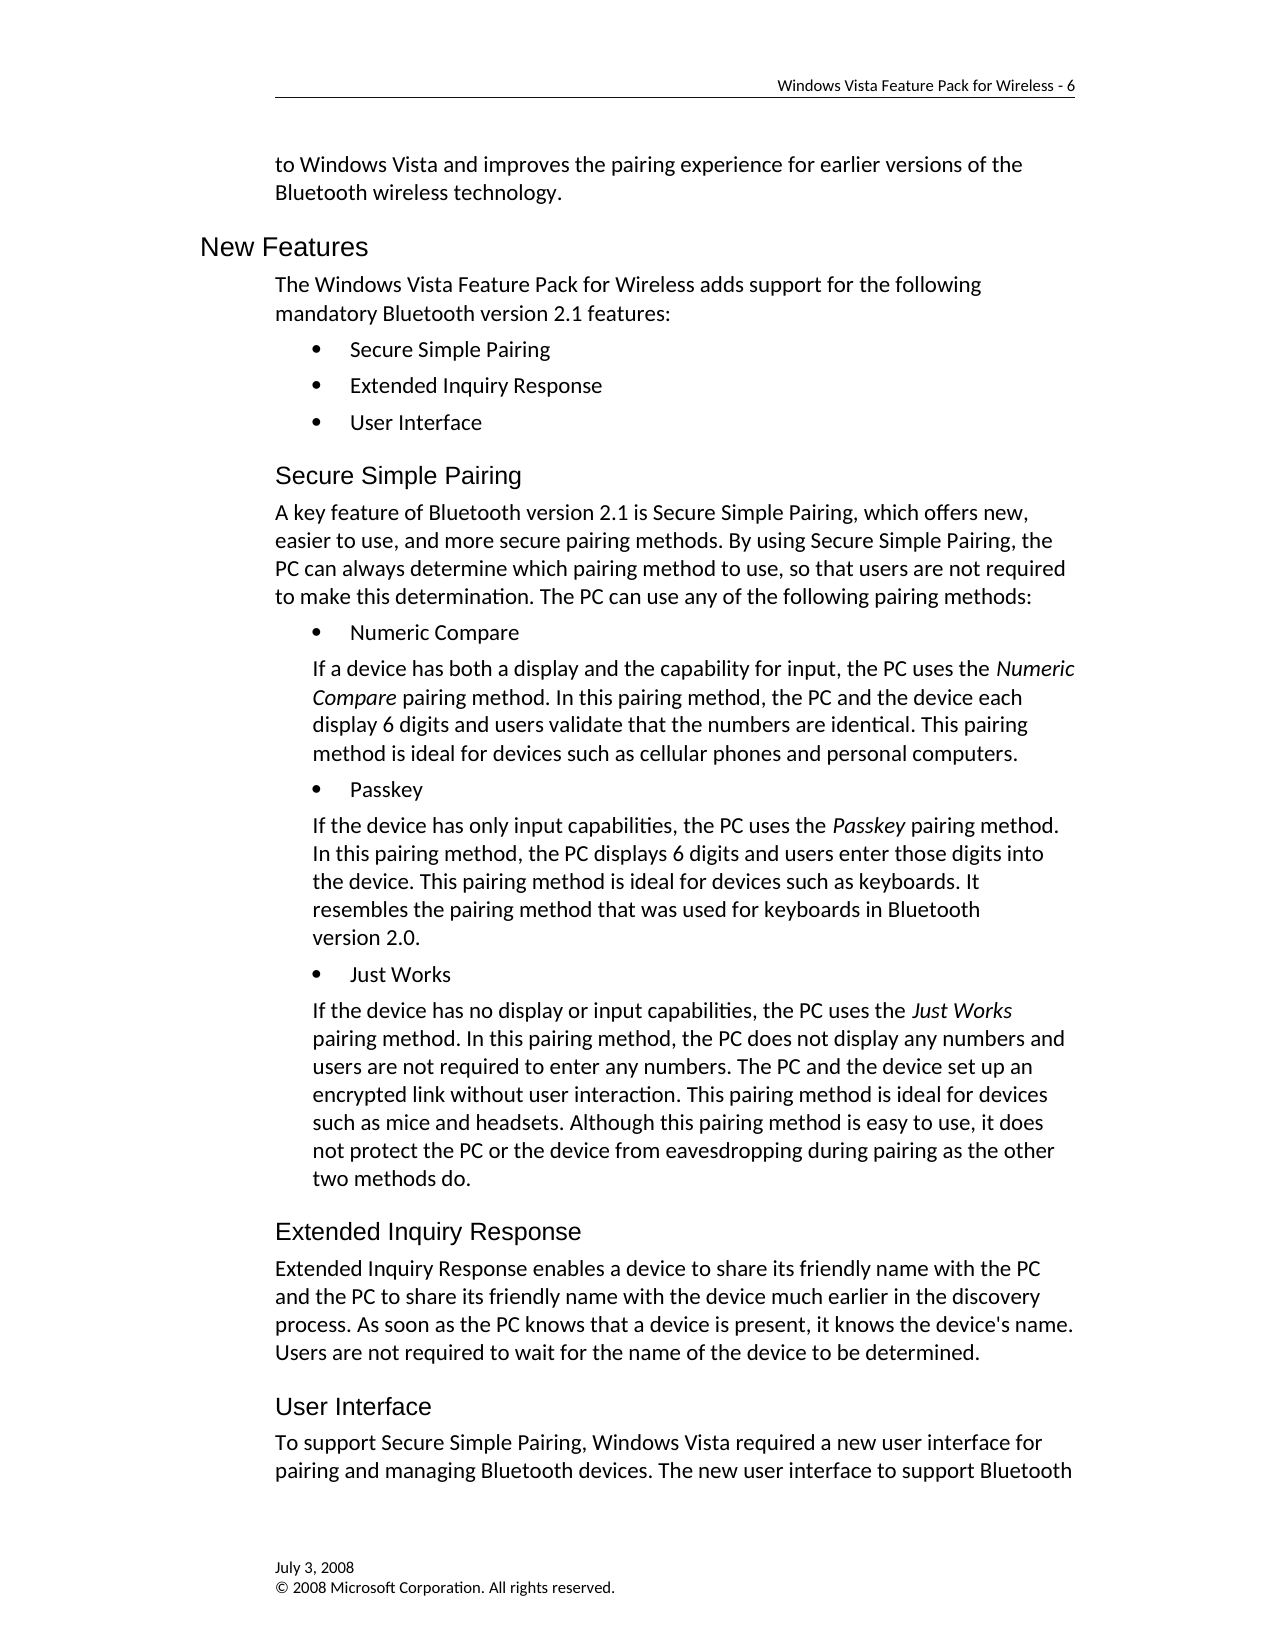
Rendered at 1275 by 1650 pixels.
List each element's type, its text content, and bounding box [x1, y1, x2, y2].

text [275, 1428, 1075, 1484]
text The Windows Vista Feature Pack for Wireless adds support for the following mandatory Bluetooth version 2.1 features: [275, 271, 1075, 327]
text If the device has only input capabilities, the PC uses the Passkey pairing method. In this pairing method, the PC displays 6 digits and users enter those digits into the device. This pairing method is ideal for devices such as keyboards. It resembles the pairing method that was used for keyboards in Bluetooth version 2.0. [312, 811, 1075, 951]
text A key feature of Bluetooth version 2.1 is Secure Simple Pairing, which offers new, easier to use, and more secure pairing methods. By using Secure Simple Pairing, the PC can always determine which pairing method to use, so that users are not required to make this determination. The PC can use any of the following pairing methods: [275, 498, 1075, 610]
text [275, 150, 1075, 206]
list Passkey [312, 775, 1075, 803]
list Extended Inquiry Response [312, 371, 1075, 399]
list Secure Simple Pairing [312, 335, 1075, 363]
subtitle Secure Simple Pairing [275, 461, 1075, 489]
subtitle Extended Inquiry Response [275, 1217, 1075, 1246]
list Numeric Compare [312, 618, 1075, 646]
subtitle User Interface [275, 1391, 1075, 1420]
list User Interface [312, 408, 1075, 436]
list Just Works [312, 960, 1075, 988]
text If a device has both a display and the capability for input, the PC uses the Numeric Compare pairing method. In this pairing method, the PC and the device each display 6 digits and users validate that the numbers are identical. This pairing method is ideal for devices such as cellular phones and personal computers. [312, 654, 1075, 767]
subtitle New Features [200, 231, 1075, 262]
text If the device has no display or input capabilities, the PC uses the Just Works pairing method. In this pairing method, the PC does not display any numbers and users are not required to enter any numbers. The PC and the device set up an encrypted link without user interaction. This pairing method is ideal for devices such as mice and headsets. Although this pairing method is easy to use, it does not protect the PC or the device from eavesdropping during pairing as the other two methods do. [312, 996, 1075, 1192]
text Extended Inquiry Response enables a device to share its friendly name with the PC and the PC to share its friendly name with the device much earlier in the discovery process. As soon as the PC knows that a device is present, it knows the device's name. Users are not required to wait for the name of the device to be determined. [275, 1254, 1075, 1366]
